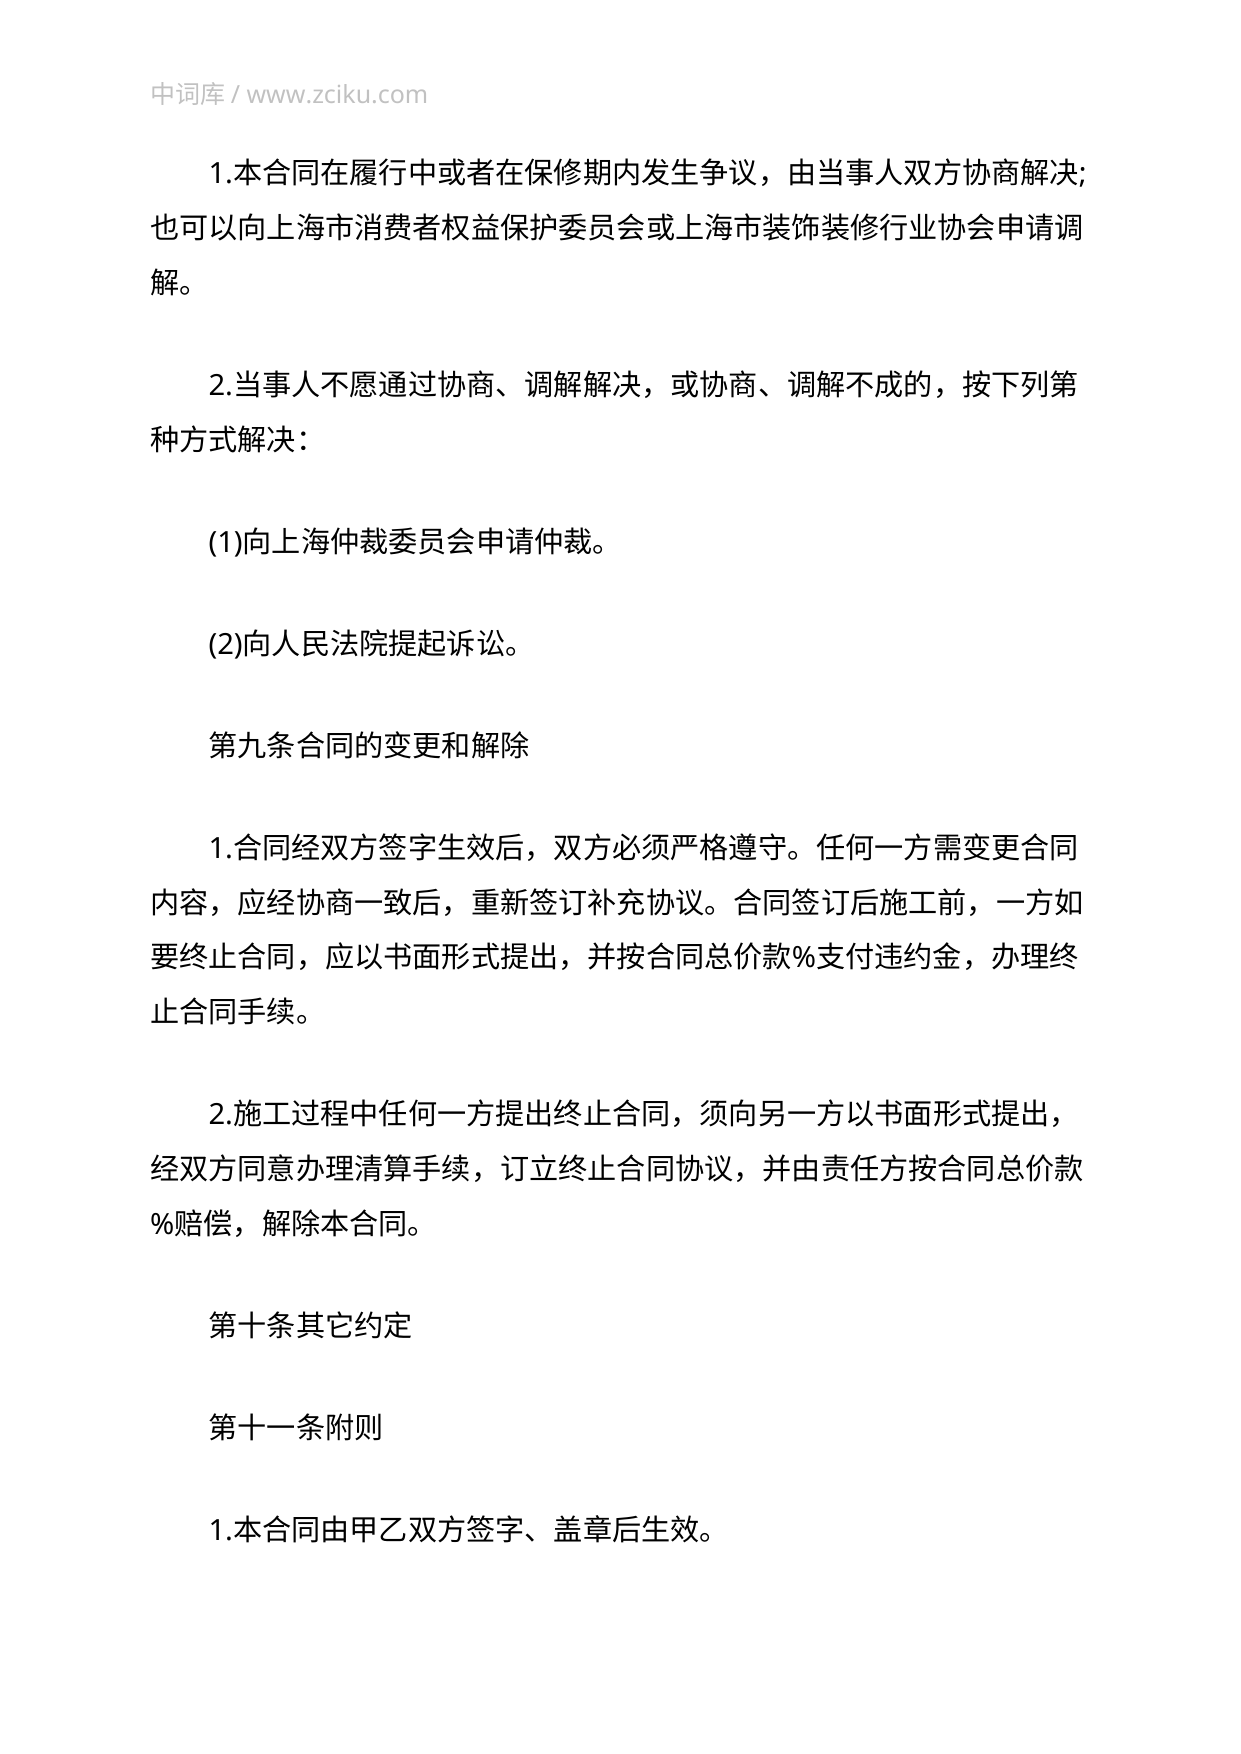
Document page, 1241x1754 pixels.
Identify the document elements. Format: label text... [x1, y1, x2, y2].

text (1)向上海仲裁委员会申请仲裁。 [150, 518, 1090, 561]
text 2.施工过程中任何一方提出终止合同，须向另一方以书面形式提出，经双方同意办理清算手续，订立终止合同协议，并由责任方按合同总价款%赔偿，解除本合同。 [150, 1091, 1090, 1243]
text 1.本合同由甲乙双方签字、盖章后生效。 [150, 1506, 1090, 1549]
text (2)向人民法院提起诉讼。 [150, 620, 1090, 663]
text 2.当事人不愿通过协商、调解解决，或协商、调解不成的，按下列第种方式解决： [150, 362, 1090, 459]
text 第十一条附则 [150, 1404, 1090, 1447]
text 第十条其它约定 [150, 1303, 1090, 1345]
text 1.合同经双方签字生效后，双方必须严格遵守。任何一方需变更合同内容，应经协商一致后，重新签订补充协议。合同签订后施工前，一方如要终止合同，应以书面形式提出，并按合同总价款%支付违约金，办理终止合同手续。 [150, 824, 1090, 1031]
text 1.本合同在履行中或者在保修期内发生争议，由当事人双方协商解决;也可以向上海市消费者权益保护委员会或上海市装饰装修行业协会申请调解。 [150, 150, 1090, 302]
text 第九条合同的变更和解除 [150, 722, 1090, 765]
